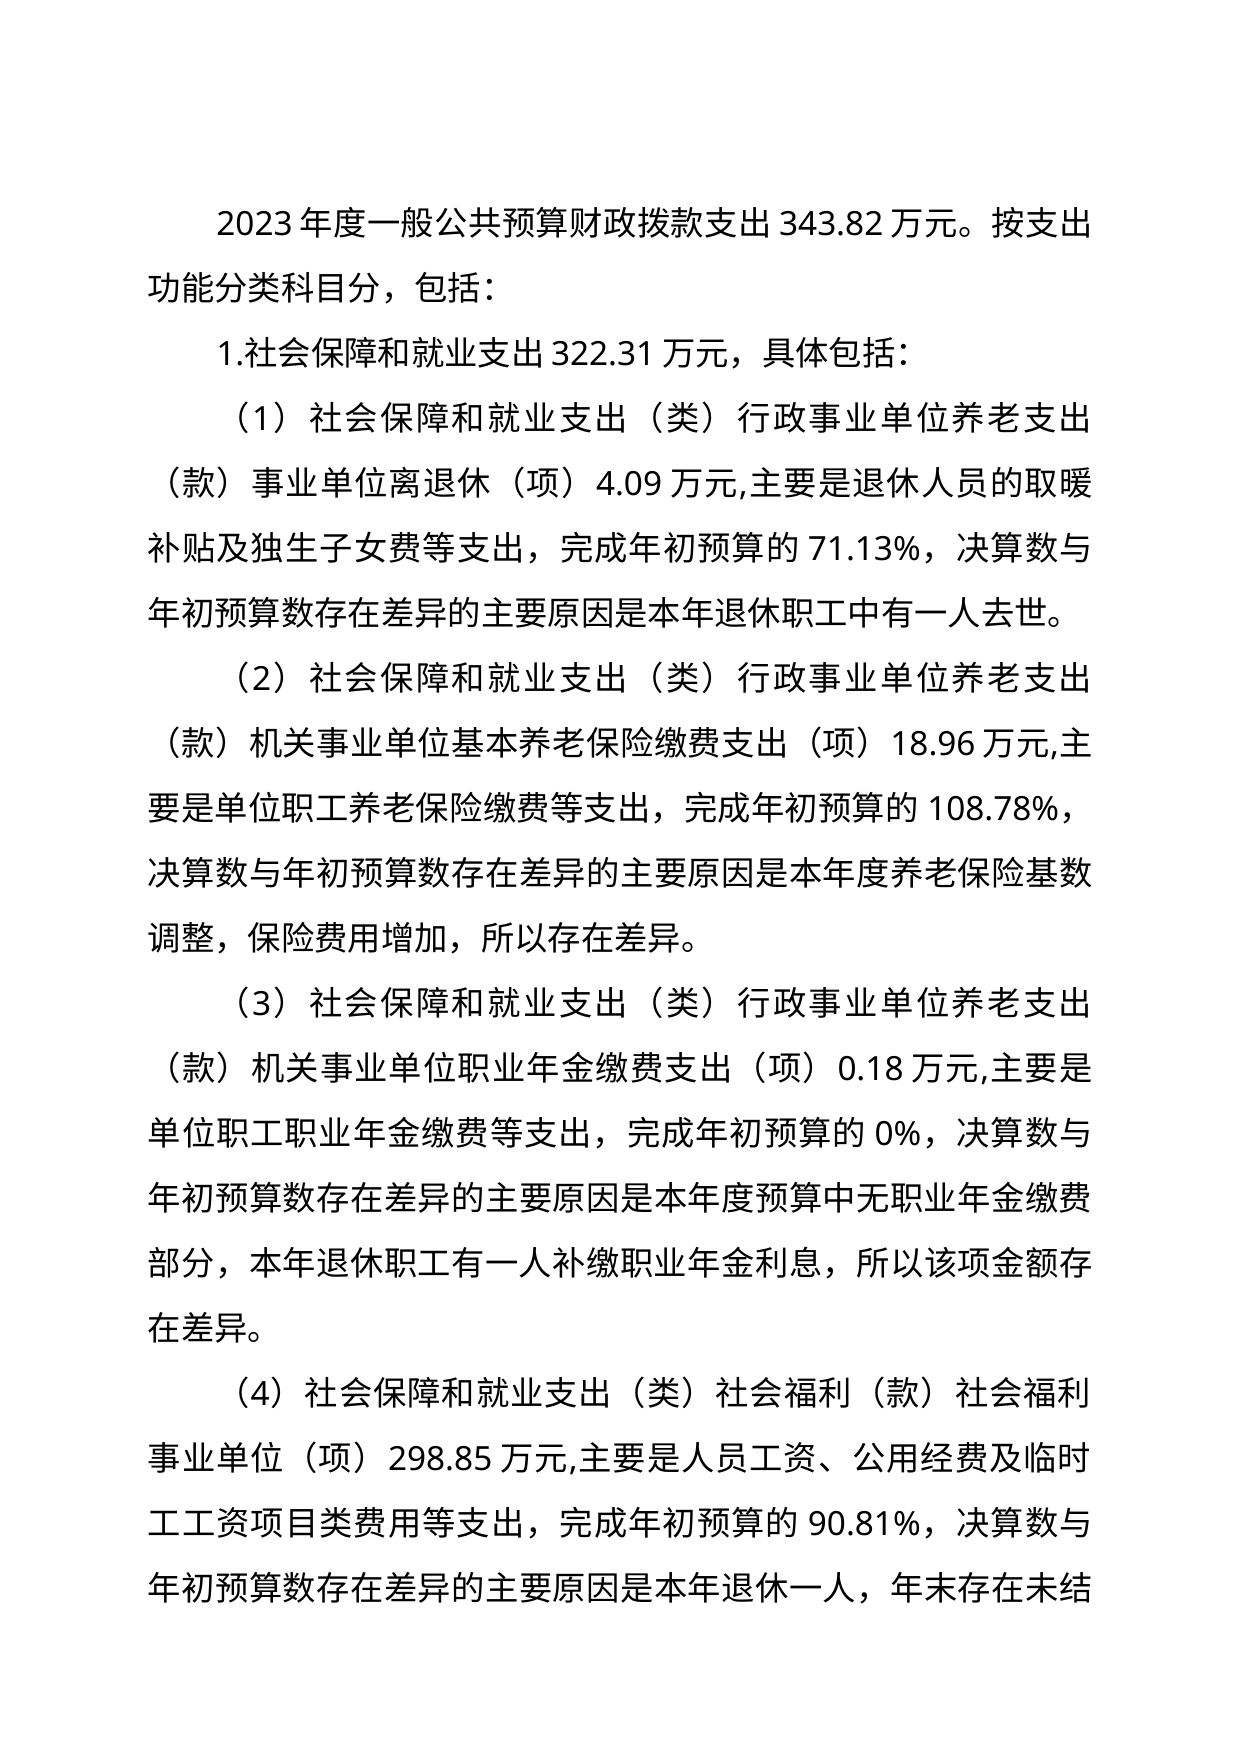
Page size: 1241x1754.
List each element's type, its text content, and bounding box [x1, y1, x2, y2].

text （2）社会保障和就业支出（类）行政事业单位养老支出（款）机关事业单位基本养老保险缴费支出（项）18.96万元,主要是单位职工养老保险缴费等支出，完成年初预算的108.78%，决算数与年初预算数存在差异的主要原因是本年度养老保险基数调整，保险费用增加，所以存在差异。 [148, 643, 1093, 968]
text 2023年度一般公共预算财政拨款支出343.82万元。按支出功能分类科目分，包括： [148, 188, 1093, 318]
text （3）社会保障和就业支出（类）行政事业单位养老支出（款）机关事业单位职业年金缴费支出（项）0.18万元,主要是单位职工职业年金缴费等支出，完成年初预算的0%，决算数与年初预算数存在差异的主要原因是本年度预算中无职业年金缴费部分，本年退休职工有一人补缴职业年金利息，所以该项金额存在差异。 [148, 968, 1093, 1358]
text （1）社会保障和就业支出（类）行政事业单位养老支出（款）事业单位离退休（项）4.09万元,主要是退休人员的取暖补贴及独生子女费等支出，完成年初预算的71.13%，决算数与年初预算数存在差异的主要原因是本年退休职工中有一人去世。 [148, 383, 1093, 643]
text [148, 1358, 1093, 1618]
text 1.社会保障和就业支出322.31万元，具体包括： [148, 318, 1093, 383]
